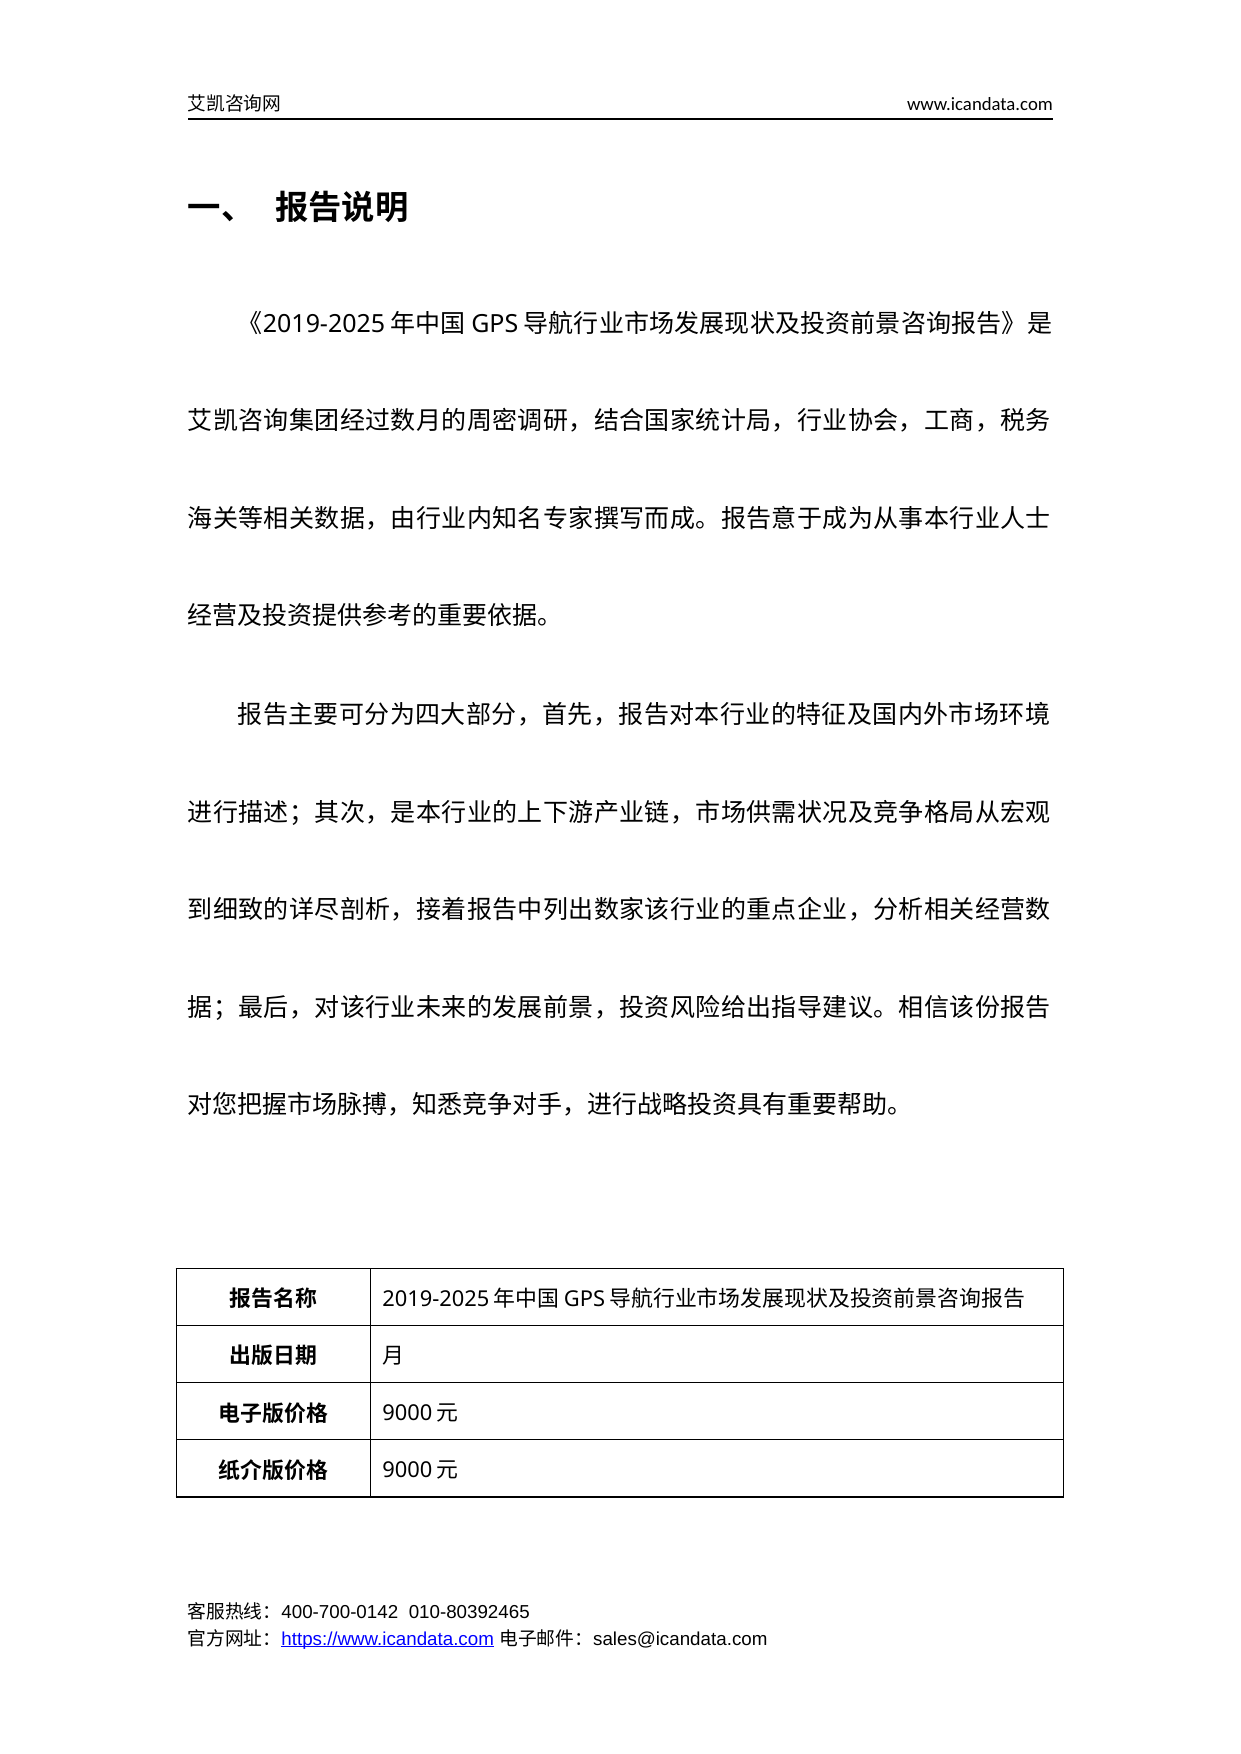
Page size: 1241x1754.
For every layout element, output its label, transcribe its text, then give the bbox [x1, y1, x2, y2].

text 《2019-2025年中国GPS导航行业市场发展现状及投资前景咨询报告》是艾凯咨询集团经过数月的周密调研，结合国家统计局，行业协会，工商，税务海关等相关数据，由行业内知名专家撰写而成。报告意于成为从事本行业人士经营及投资提供参考的重要依据。 [187, 289, 1053, 646]
table_header 报告名称 [177, 1269, 370, 1325]
table_header 2019-2025年中国GPS导航行业市场发展现状及投资前景咨询报告 [371, 1269, 1063, 1325]
table_cell 电子版价格 [177, 1383, 370, 1439]
table_cell 月 [371, 1326, 1063, 1382]
table_cell 9000元 [371, 1440, 1063, 1496]
text 报告主要可分为四大部分，首先，报告对本行业的特征及国内外市场环境进行描述；其次，是本行业的上下游产业链，市场供需状况及竞争格局从宏观到细致的详尽剖析，接着报告中列出数家该行业的重点企业，分析相关经营数据；最后，对该行业未来的发展前景，投资风险给出指导建议。相信该份报告对您把握市场脉搏，知悉竞争对手，进行战略投资具有重要帮助。 [187, 681, 1053, 1136]
table_cell 纸介版价格 [177, 1440, 370, 1496]
table_cell 出版日期 [177, 1326, 370, 1382]
table_cell 9000元 [371, 1383, 1063, 1439]
subtitle 报告说明 [187, 172, 1053, 237]
